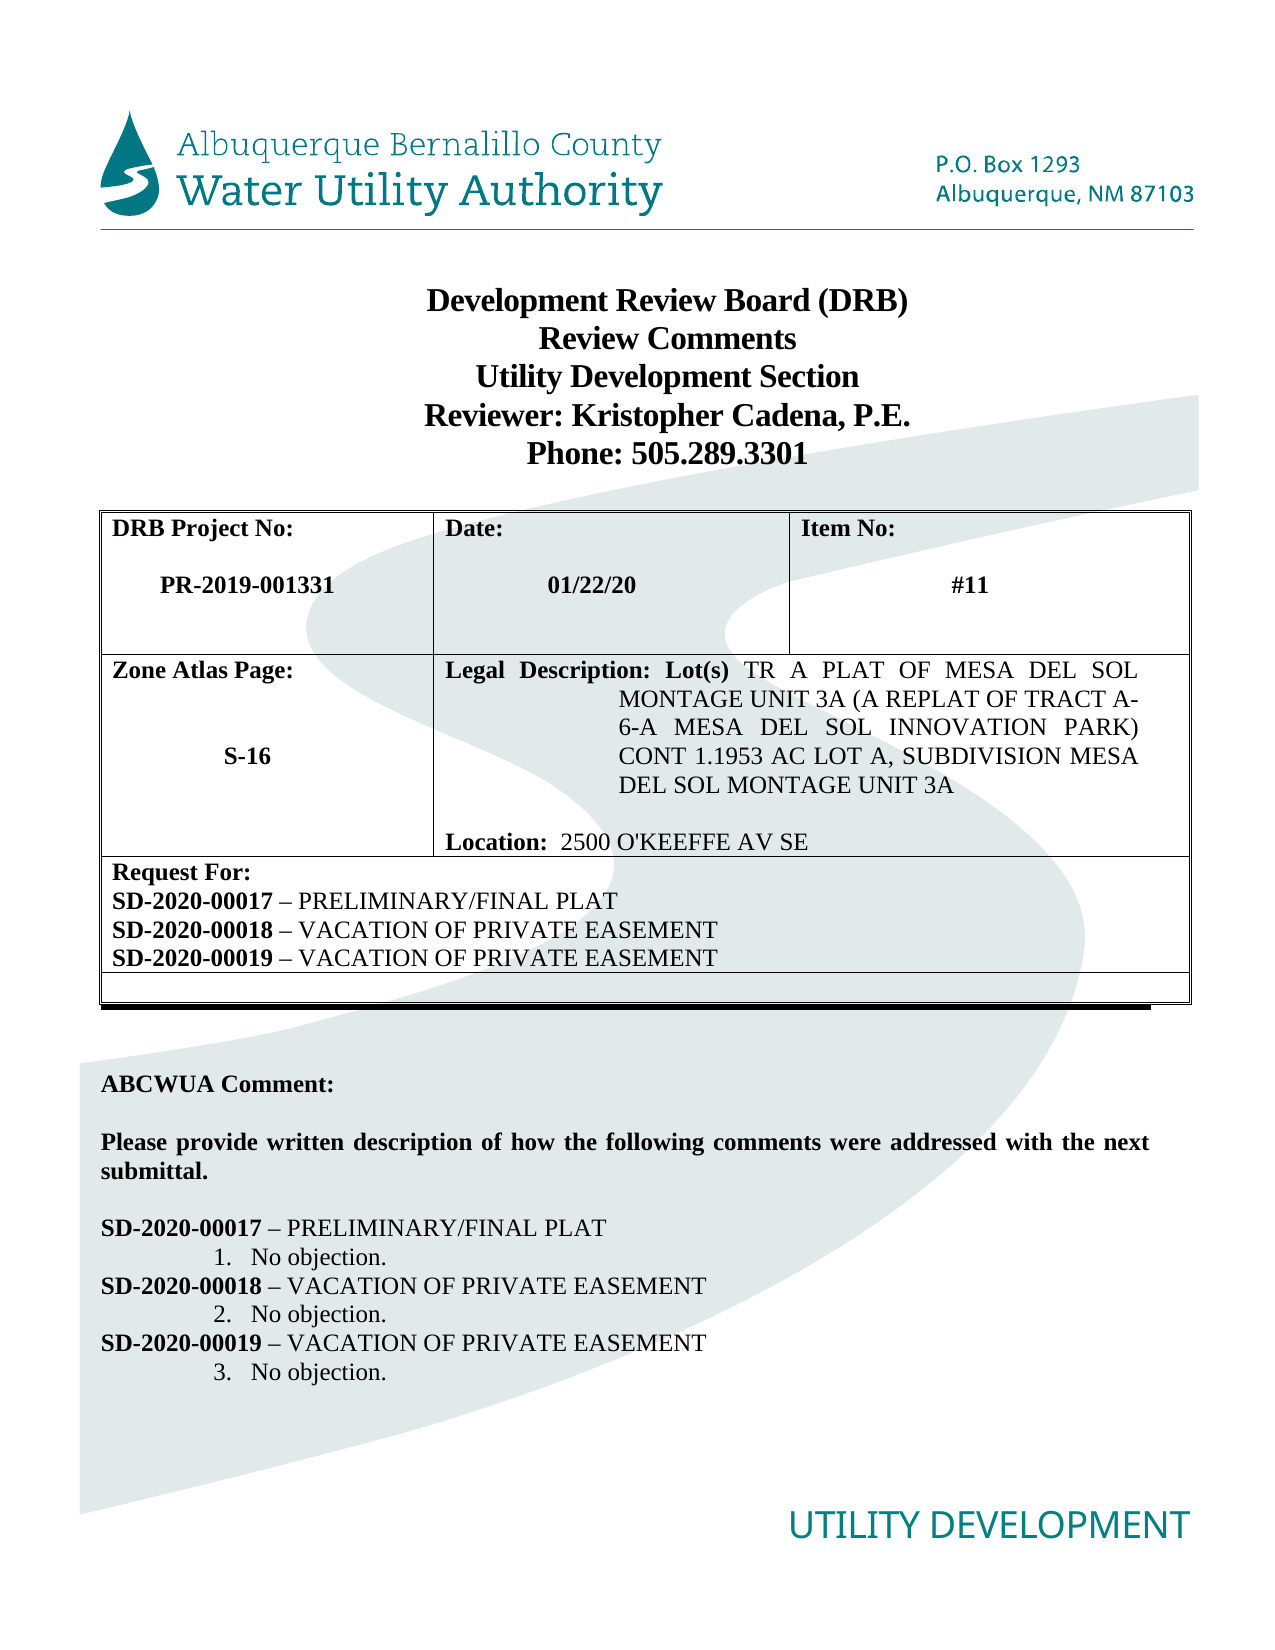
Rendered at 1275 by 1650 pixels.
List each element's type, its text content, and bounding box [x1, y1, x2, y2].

text Utility Development Section [185, 357, 1151, 395]
text SD-2020-00018 – VACATION OF PRIVATE EASEMENT [101, 1271, 1151, 1299]
text SD-2020-00019 – VACATION OF PRIVATE EASEMENT [101, 1328, 1151, 1357]
list No objection. [213, 1357, 1151, 1386]
table_cell Legal Description: Lot(s) TR A PLAT OF MESA DEL SOL MONTAGE UNIT 3A (A REPLAT OF TRACT A-6-A MESA DEL SOL INNOVATION PARK) CONT 1.1953 AC LOT A, SUBDIVISION MESA DEL SOL MONTAGE UNIT 3A Location: 2500 O'KEEFFE AV SE [434, 655, 1189, 856]
table_header Item No: #11 [790, 513, 1189, 654]
text Phone: 505.289.3301 [185, 433, 1151, 472]
list No objection. [213, 1242, 1151, 1271]
table_cell [102, 973, 1189, 1002]
text Please provide written description of how the following comments were addressed with the next submittal. [101, 1127, 1151, 1184]
text SD-2020-00017 – PRELIMINARY/FINAL PLAT [101, 1213, 1151, 1242]
table_header Date: 01/22/20 [434, 513, 789, 654]
table_cell Zone Atlas Page: S-16 [102, 655, 433, 856]
list No objection. [213, 1299, 1151, 1328]
table_cell Request For: SD-2020-00017 – PRELIMINARY/FINAL PLAT SD-2020-00018 – VACATION OF PRIVATE EASEMENT SD-2020-00019 – VACATION OF PRIVATE EASEMENT [102, 857, 1189, 972]
table_header DRB Project No: PR-2019-001331 [102, 513, 433, 654]
text ABCWUA Comment: [101, 1069, 1151, 1098]
text Review Comments [185, 318, 1151, 357]
text Reviewer: Kristopher Cadena, P.E. [185, 395, 1151, 433]
text Development Review Board (DRB) [185, 280, 1151, 318]
